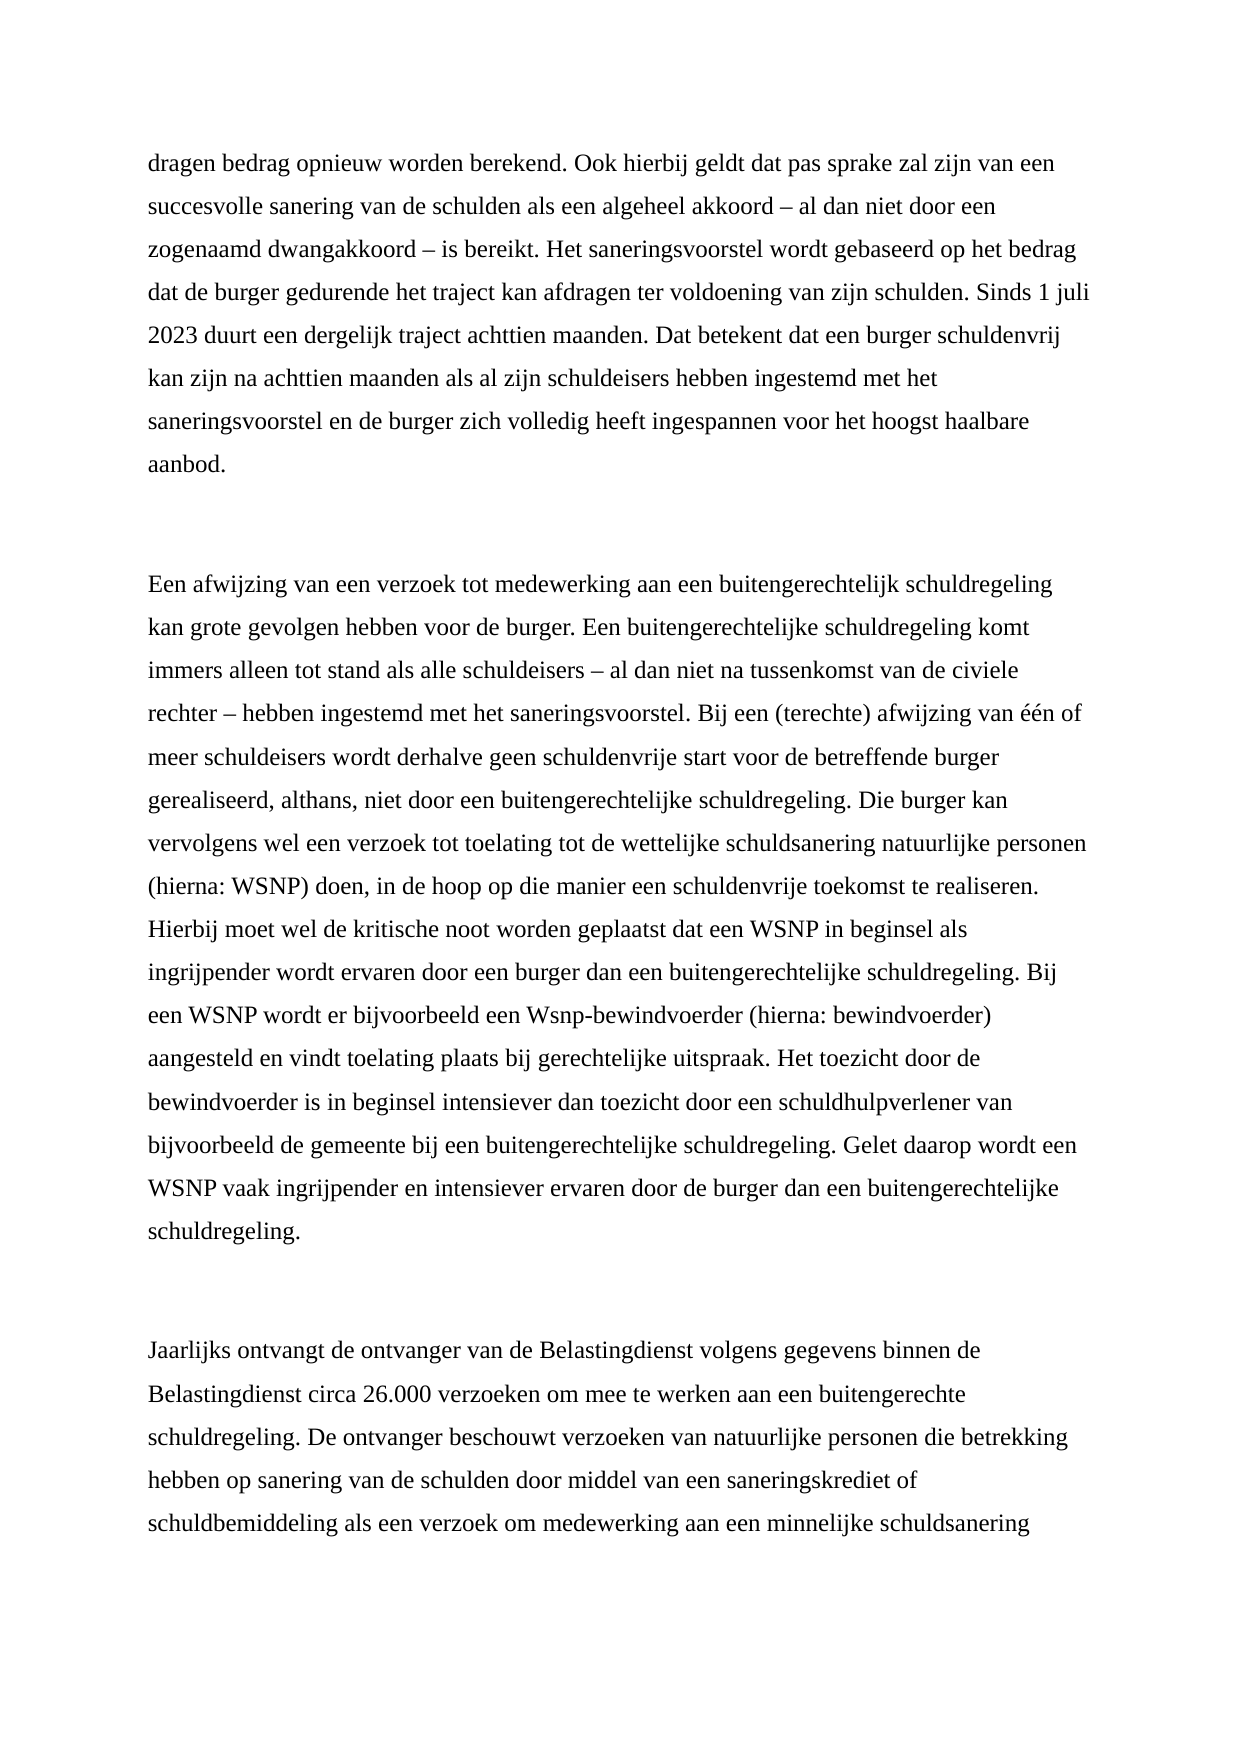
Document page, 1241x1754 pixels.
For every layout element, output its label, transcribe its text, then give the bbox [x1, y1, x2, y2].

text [148, 148, 1093, 478]
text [148, 1336, 1093, 1537]
text Een afwijzing van een verzoek tot medewerking aan een buitengerechtelijk schuldregeling kan grote gevolgen hebben voor de burger. Een buitengerechtelijke schuldregeling komt immers alleen tot stand als alle schuldeisers – al dan niet na tussenkomst van de civiele rechter – hebben ingestemd met het saneringsvoorstel. Bij een (terechte) afwijzing van één of meer schuldeisers wordt derhalve geen schuldenvrije start voor de betreffende burger gerealiseerd, althans, niet door een buitengerechtelijke schuldregeling. Die burger kan vervolgens wel een verzoek tot toelating tot de wettelijke schuldsanering natuurlijke personen (hierna: WSNP) doen, in de hoop op die manier een schuldenvrije toekomst te realiseren. Hierbij moet wel de kritische noot worden geplaatst dat een WSNP in beginsel als ingrijpender wordt ervaren door een burger dan een buitengerechtelijke schuldregeling. Bij een WSNP wordt er bijvoorbeeld een Wsnp-bewindvoerder (hierna: bewindvoerder) aangesteld en vindt toelating plaats bij gerechtelijke uitspraak. Het toezicht door de bewindvoerder is in beginsel intensiever dan toezicht door een schuldhulpverlener van bijvoorbeeld de gemeente bij een buitengerechtelijke schuldregeling. Gelet daarop wordt een WSNP vaak ingrijpender en intensiever ervaren door de burger dan een buitengerechtelijke schuldregeling. [148, 569, 1093, 1245]
